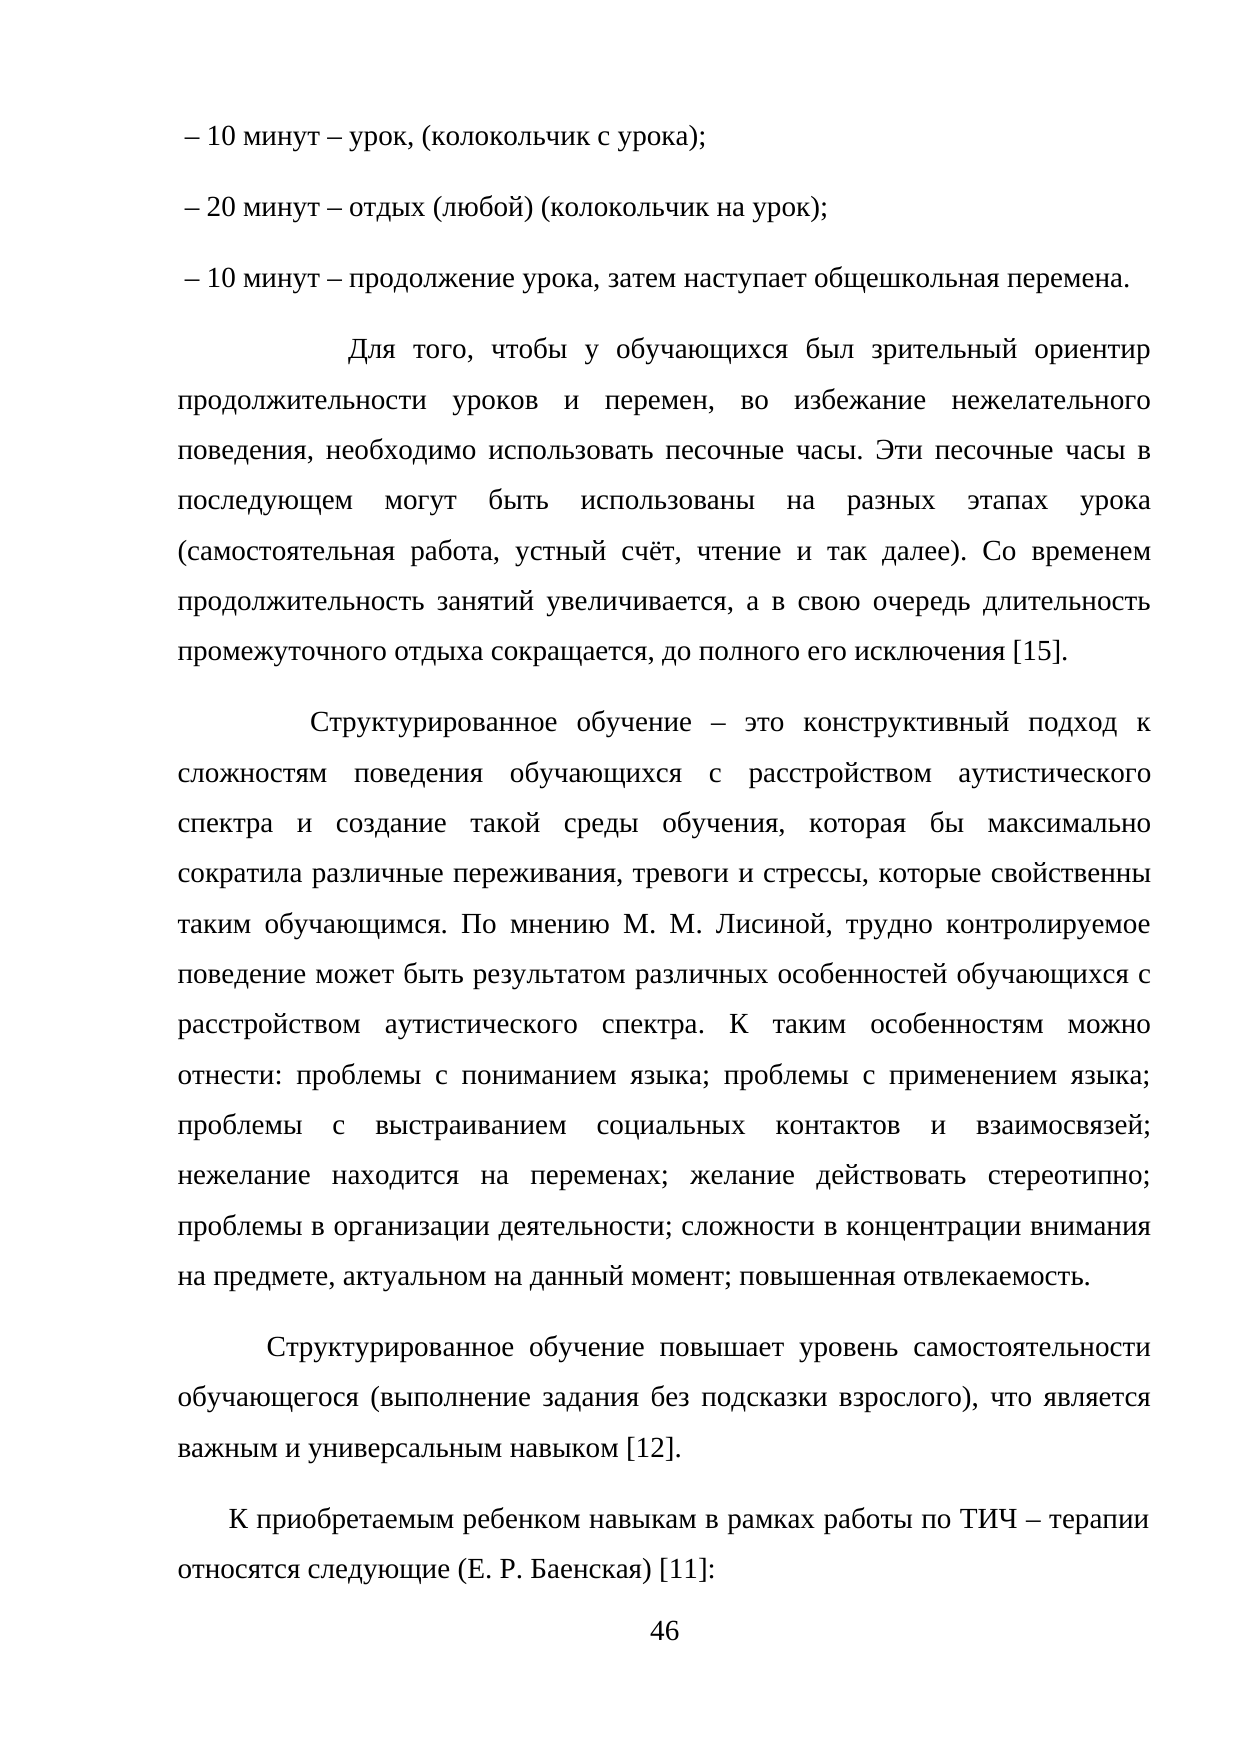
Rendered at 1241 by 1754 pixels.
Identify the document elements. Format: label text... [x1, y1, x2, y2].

text К приобретаемым ребенком навыкам в рамках работы по ТИЧ – терапии относятся следующие (Е. Р. Баенская) [11]: [177, 1501, 1152, 1585]
text – 10 минут – продолжение урока, затем наступает общешкольная перемена. [177, 260, 1152, 294]
text Структурированное обучение повышает уровень самостоятельности обучающегося (выполнение задания без подсказки взрослого), что является важным и универсальным навыком [12]. [177, 1329, 1152, 1463]
text Структурированное обучение – это конструктивный подход к сложностям поведения обучающихся с расстройством аутистического спектра и создание такой среды обучения, которая бы максимально сократила различные переживания, тревоги и стрессы, которые свойственны таким обучающимся. По мнению М. М. Лисиной, трудно контролируемое поведение может быть результатом различных особенностей обучающихся с расстройством аутистического спектра. К таким особенностям можно отнести: проблемы с пониманием языка; проблемы с применением языка; проблемы с выстраиванием социальных контактов и взаимосвязей; нежелание находится на переменах; желание действовать стереотипно; проблемы в организации деятельности; сложности в концентрации внимания на предмете, актуальном на данный момент; повышенная отвлекаемость. [177, 704, 1152, 1292]
text – 10 минут – урок, (колокольчик с урока); [177, 118, 1152, 152]
text Для того, чтобы у обучающихся был зрительный ориентир продолжительности уроков и перемен, во избежание нежелательного поведения, необходимо использовать песочные часы. Эти песочные часы в последующем могут быть использованы на разных этапах урока (самостоятельная работа, устный счёт, чтение и так далее). Со временем продолжительность занятий увеличивается, а в свою очередь длительность промежуточного отдыха сокращается, до полного его исключения [15]. [177, 332, 1152, 667]
text – 20 минут – отдых (любой) (колокольчик на урок); [177, 189, 1152, 223]
